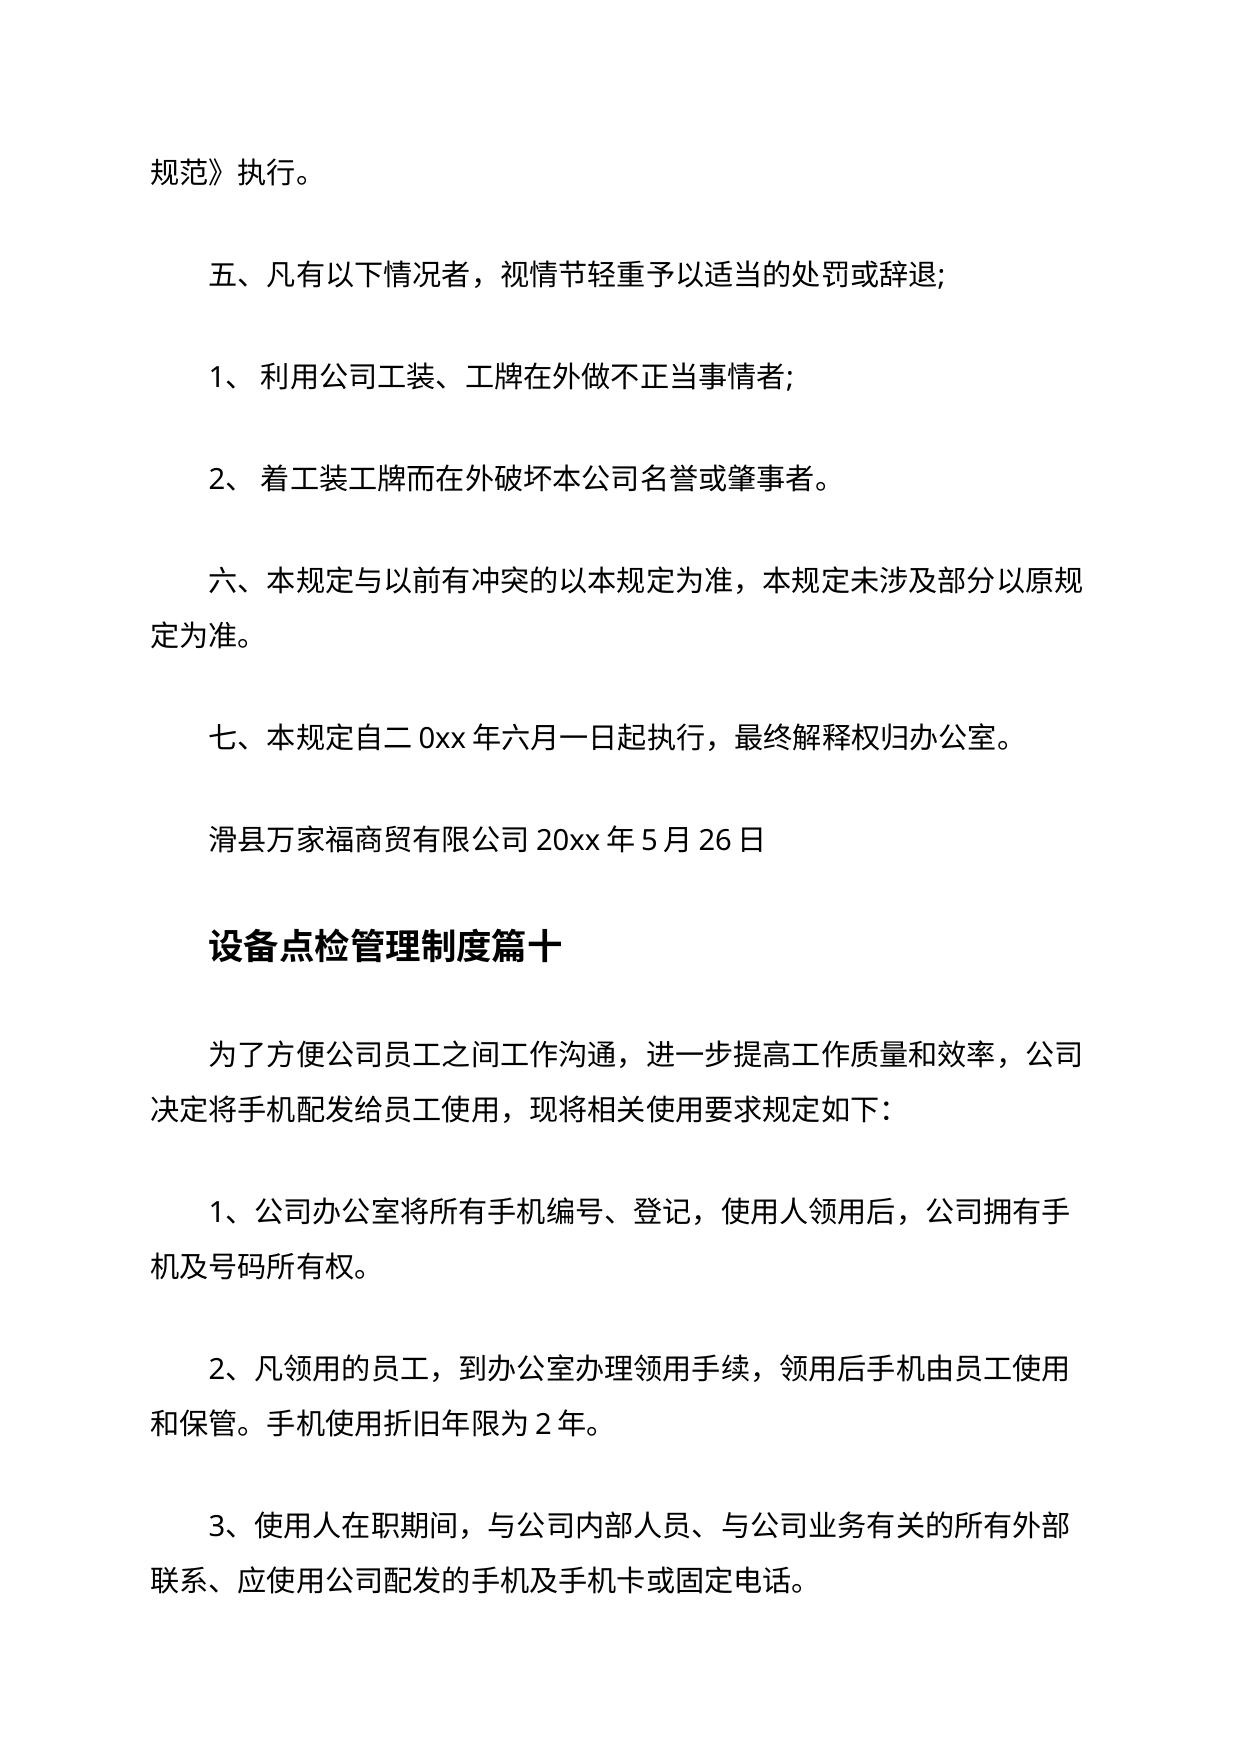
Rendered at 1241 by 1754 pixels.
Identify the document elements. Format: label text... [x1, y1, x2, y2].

text 为了方便公司员工之间工作沟通，进一步提高工作质量和效率，公司决定将手机配发给员工使用，现将相关使用要求规定如下： [150, 1032, 1090, 1129]
text 3、使用人在职期间，与公司内部人员、与公司业务有关的所有外部联系、应使用公司配发的手机及手机卡或固定电话。 [150, 1502, 1090, 1599]
text 滑县万家福商贸有限公司 20xx年5月26日 [150, 816, 1090, 859]
text 设备点检管理制度篇十 [150, 918, 1090, 969]
text 1、 利用公司工装、工牌在外做不正当事情者; [150, 354, 1090, 396]
text 2、 着工装工牌而在外破坏本公司名誉或肇事者。 [150, 456, 1090, 498]
text 2、凡领用的员工，到办公室办理领用手续，领用后手机由员工使用和保管。手机使用折旧年限为2年。 [150, 1345, 1090, 1443]
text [150, 150, 1090, 192]
text 五、凡有以下情况者，视情节轻重予以适当的处罚或辞退; [150, 252, 1090, 294]
text 1、公司办公室将所有手机编号、登记，使用人领用后，公司拥有手机及号码所有权。 [150, 1188, 1090, 1286]
text 七、本规定自二0xx年六月一日起执行，最终解释权归办公室。 [150, 714, 1090, 757]
text 六、本规定与以前有冲突的以本规定为准，本规定未涉及部分以原规定为准。 [150, 558, 1090, 655]
